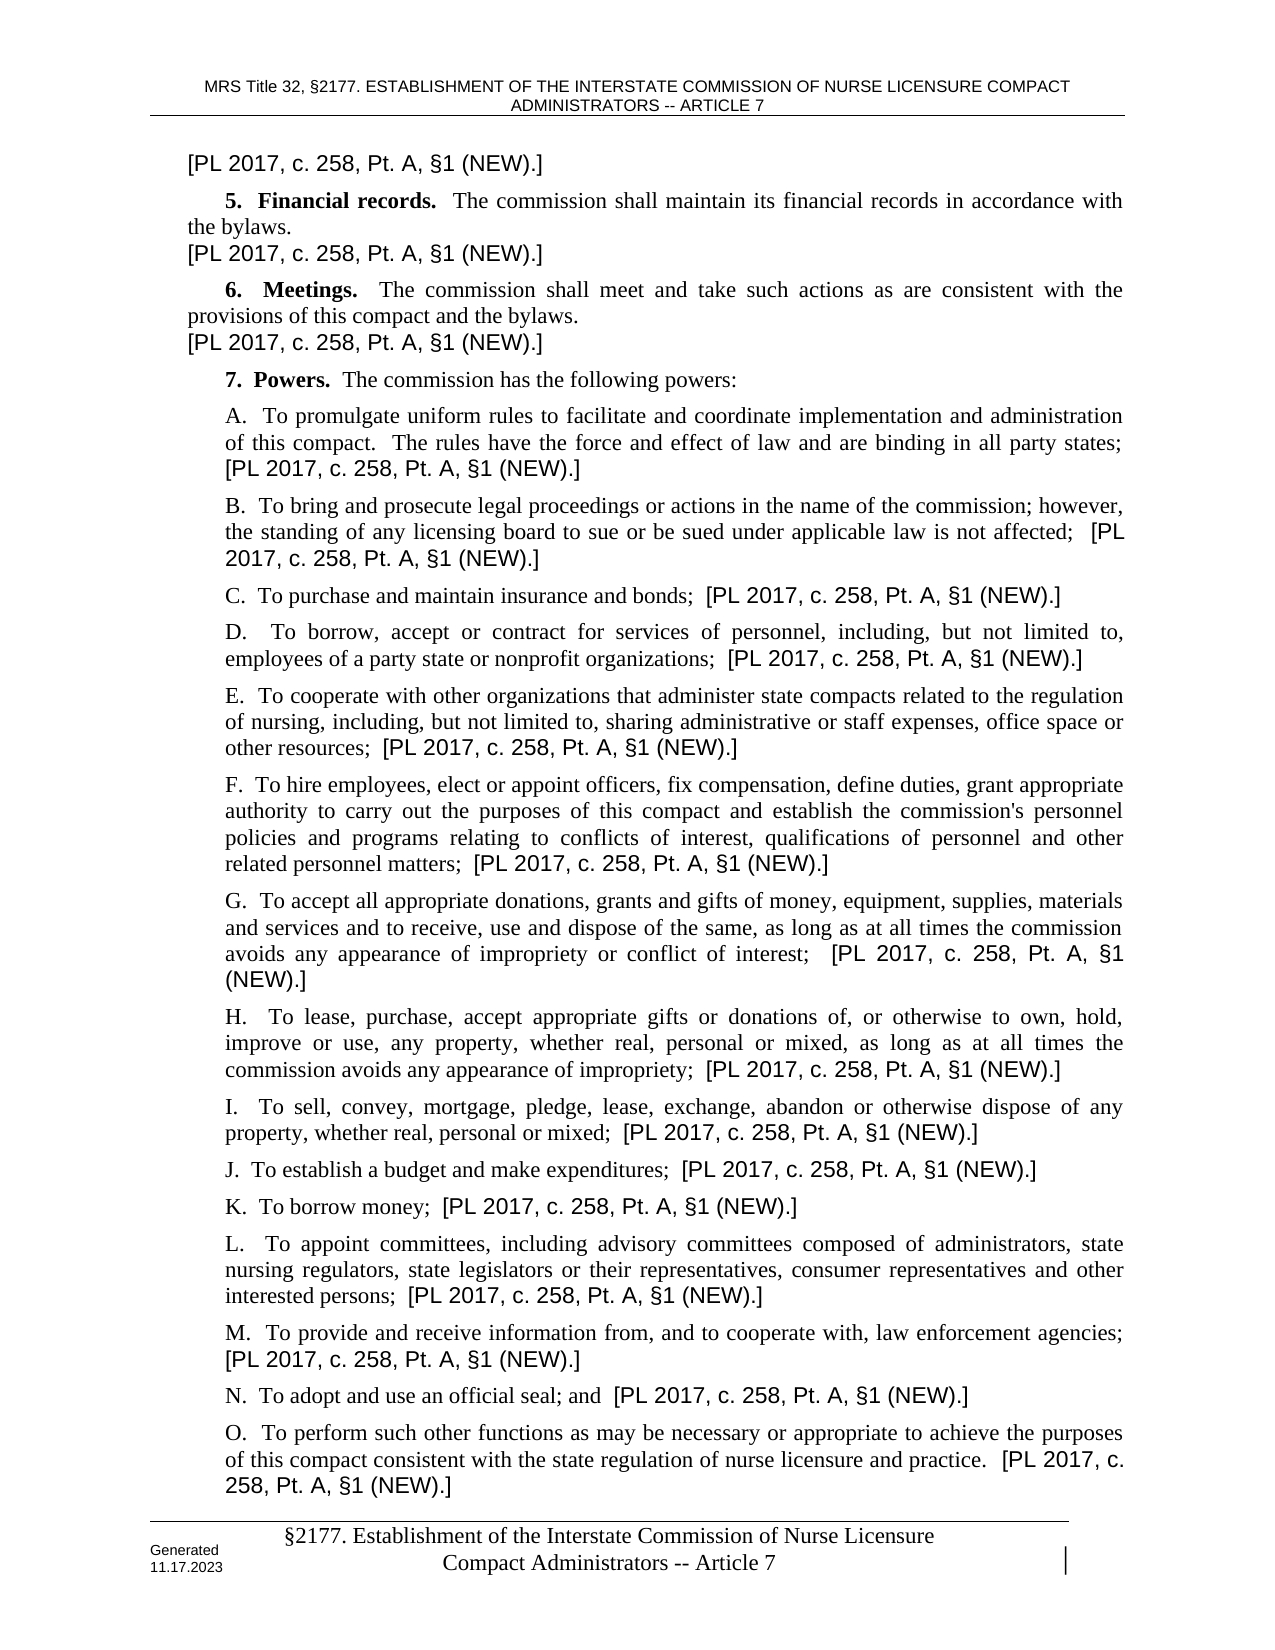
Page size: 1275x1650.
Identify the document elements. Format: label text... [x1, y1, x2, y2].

text B. To bring and prosecute legal proceedings or actions in the name of the commission; however, the standing of any licensing board to sue or be sued under applicable law is not affected; [PL 2017, c. 258, Pt. A, §1 (NEW).] [225, 492, 1125, 571]
text H. To lease, purchase, accept appropriate gifts or donations of, or otherwise to own, hold, improve or use, any property, whether real, personal or mixed, as long as at all times the commission avoids any appearance of impropriety; [PL 2017, c. 258, Pt. A, §1 (NEW).] [225, 1003, 1125, 1082]
text N. To adopt and use an official seal; and [PL 2017, c. 258, Pt. A, §1 (NEW).] [225, 1382, 1125, 1409]
text O. To perform such other functions as may be necessary or appropriate to achieve the purposes of this compact consistent with the state regulation of nurse licensure and practice. [PL 2017, c. 258, Pt. A, §1 (NEW).] [225, 1419, 1125, 1498]
text A. To promulgate uniform rules to facilitate and coordinate implementation and administration of this compact. The rules have the force and effect of law and are binding in all party states; [PL 2017, c. 258, Pt. A, §1 (NEW).] [225, 402, 1125, 482]
text D. To borrow, accept or contract for services of personnel, including, but not limited to, employees of a party state or nonprofit organizations; [PL 2017, c. 258, Pt. A, §1 (NEW).] [225, 618, 1125, 671]
text 5. Financial records. The commission shall maintain its financial records in accordance with the bylaws. [187, 187, 1125, 239]
text C. To purchase and maintain insurance and bonds; [PL 2017, c. 258, Pt. A, §1 (NEW).] [225, 582, 1125, 608]
text [PL 2017, c. 258, Pt. A, §1 (NEW).] [187, 329, 1125, 355]
text [PL 2017, c. 258, Pt. A, §1 (NEW).] [187, 150, 1125, 176]
text E. To cooperate with other organizations that administer state compacts related to the regulation of nursing, including, but not limited to, sharing administrative or staff expenses, office space or other resources; [PL 2017, c. 258, Pt. A, §1 (NEW).] [225, 682, 1125, 761]
text 7. Powers. The commission has the following powers: [187, 366, 1125, 392]
text G. To accept all appropriate donations, grants and gifts of money, equipment, supplies, materials and services and to receive, use and dispose of the same, as long as at all times the commission avoids any appearance of impropriety or conflict of interest; [PL 2017, c. 258, Pt. A, §1 (NEW).] [225, 887, 1125, 993]
text F. To hire employees, elect or appoint officers, fix compensation, define duties, grant appropriate authority to carry out the purposes of this compact and establish the commission's personnel policies and programs relating to conflicts of interest, qualifications of personnel and other related personnel matters; [PL 2017, c. 258, Pt. A, §1 (NEW).] [225, 771, 1125, 877]
text K. To borrow money; [PL 2017, c. 258, Pt. A, §1 (NEW).] [225, 1193, 1125, 1219]
text I. To sell, convey, mortgage, pledge, lease, exchange, abandon or otherwise dispose of any property, whether real, personal or mixed; [PL 2017, c. 258, Pt. A, §1 (NEW).] [225, 1093, 1125, 1146]
text J. To establish a budget and make expenditures; [PL 2017, c. 258, Pt. A, §1 (NEW).] [225, 1156, 1125, 1182]
text M. To provide and receive information from, and to cooperate with, law enforcement agencies; [PL 2017, c. 258, Pt. A, §1 (NEW).] [225, 1319, 1125, 1372]
text 6. Meetings. The commission shall meet and take such actions as are consistent with the provisions of this compact and the bylaws. [187, 276, 1125, 329]
text L. To appoint committees, including advisory committees composed of administrators, state nursing regulators, state legislators or their representatives, consumer representatives and other interested persons; [PL 2017, c. 258, Pt. A, §1 (NEW).] [225, 1230, 1125, 1309]
text [PL 2017, c. 258, Pt. A, §1 (NEW).] [187, 239, 1125, 266]
